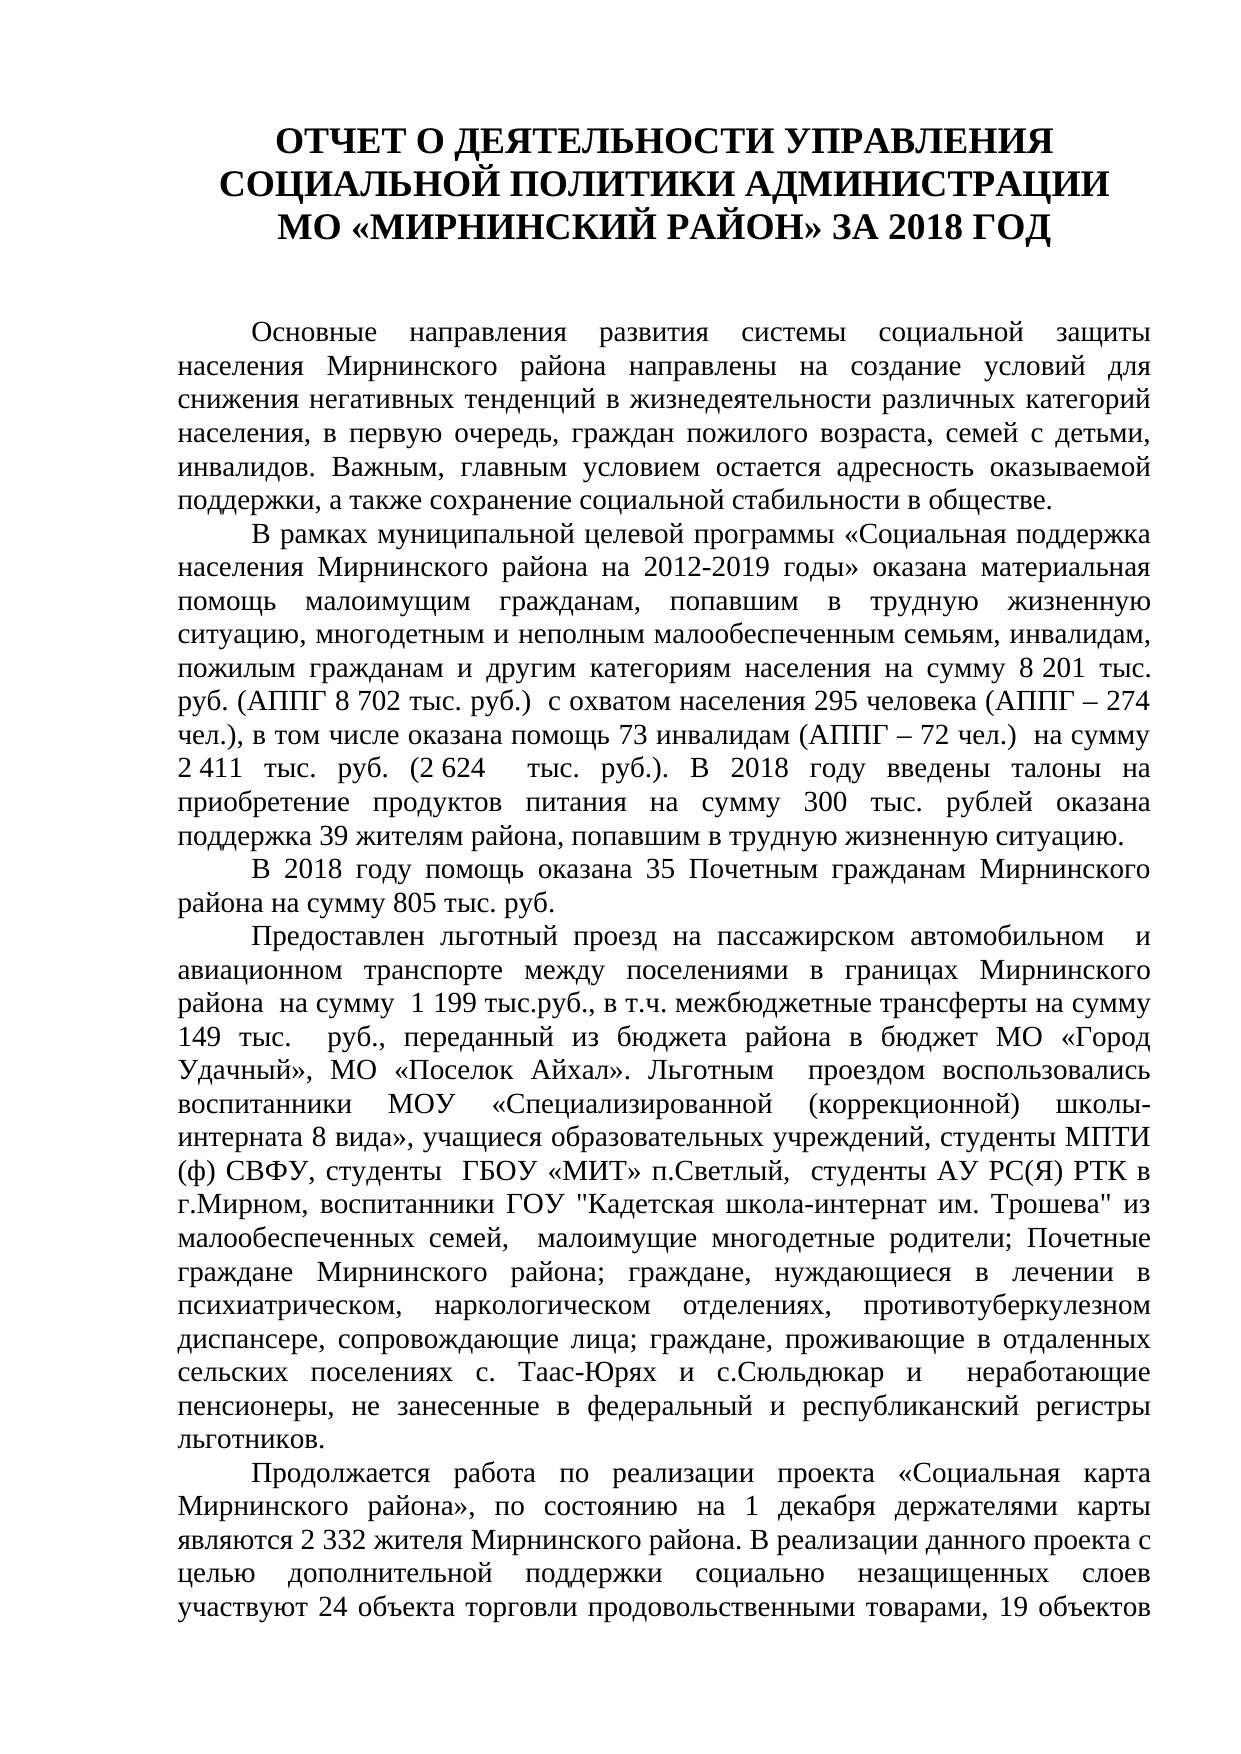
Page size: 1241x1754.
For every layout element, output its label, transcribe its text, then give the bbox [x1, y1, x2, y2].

text Предоставлен льготный проезд на пассажирском автомобильном и авиационном транспорте между поселениями в границах Мирнинского района на сумму 1 199 тыс.руб., в т.ч. межбюджетные трансферты на сумму 149 тыс. руб., переданный из бюджета района в бюджет МО «Город Удачный», МО «Поселок Айхал». Льготным проездом воспользовались воспитанники МОУ «Специализированной (коррекционной) школы-интерната 8 вида», учащиеся образовательных учреждений, студенты МПТИ (ф) СВФУ, студенты ГБОУ «МИТ» п.Светлый, студенты АУ РС(Я) РТК в г.Мирном, воспитанники ГОУ "Кадетская школа-интернат им. Трошева" из малообеспеченных семей, малоимущие многодетные родители; Почетные граждане Мирнинского района; граждане, нуждающиеся в лечении в психиатрическом, наркологическом отделениях, противотуберкулезном диспансере, сопровождающие лица; граждане, проживающие в отдаленных сельских поселениях с. Таас-Юрях и с.Сюльдюкар и неработающие пенсионеры, не занесенные в федеральный и республиканский регистры льготников. [177, 918, 1152, 1455]
text В рамках муниципальной целевой программы «Социальная поддержка населения Мирнинского района на 2012-2019 годы» оказана материальная помощь малоимущим гражданам, попавшим в трудную жизненную ситуацию, многодетным и неполным малообеспеченным семьям, инвалидам, пожилым гражданам и другим категориям населения на сумму 8 201 тыс. руб. (АППГ 8 702 тыс. руб.) с охватом населения 295 человека (АППГ – 274 чел.), в том числе оказана помощь 73 инвалидам (АППГ – 72 чел.) на сумму 2 411 тыс. руб. (2 624 тыс. руб.). В 2018 году введены талоны на приобретение продуктов питания на сумму 300 тыс. рублей оказана поддержка 39 жителям района, попавшим в трудную жизненную ситуацию. [177, 516, 1152, 851]
text МО «МИРНИНСКИЙ РАЙОН» ЗА 2018 ГОД [177, 204, 1152, 247]
text Основные направления развития системы социальной защиты населения Мирнинского района направлены на создание условий для снижения негативных тенденций в жизнедеятельности различных категорий населения, в первую очередь, граждан пожилого возраста, семей с детьми, инвалидов. Важным, главным условием остается адресность оказываемой поддержки, а также сохранение социальной стабильности в обществе. [177, 314, 1152, 516]
text В 2018 году помощь оказана 35 Почетным гражданам Мирнинского района на сумму 805 тыс. руб. [177, 851, 1152, 918]
text ОТЧЕТ О ДЕЯТЕЛЬНОСТИ УПРАВЛЕНИЯ СОЦИАЛЬНОЙ ПОЛИТИКИ АДМИНИСТРАЦИИ [177, 118, 1152, 204]
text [177, 1455, 1152, 1623]
